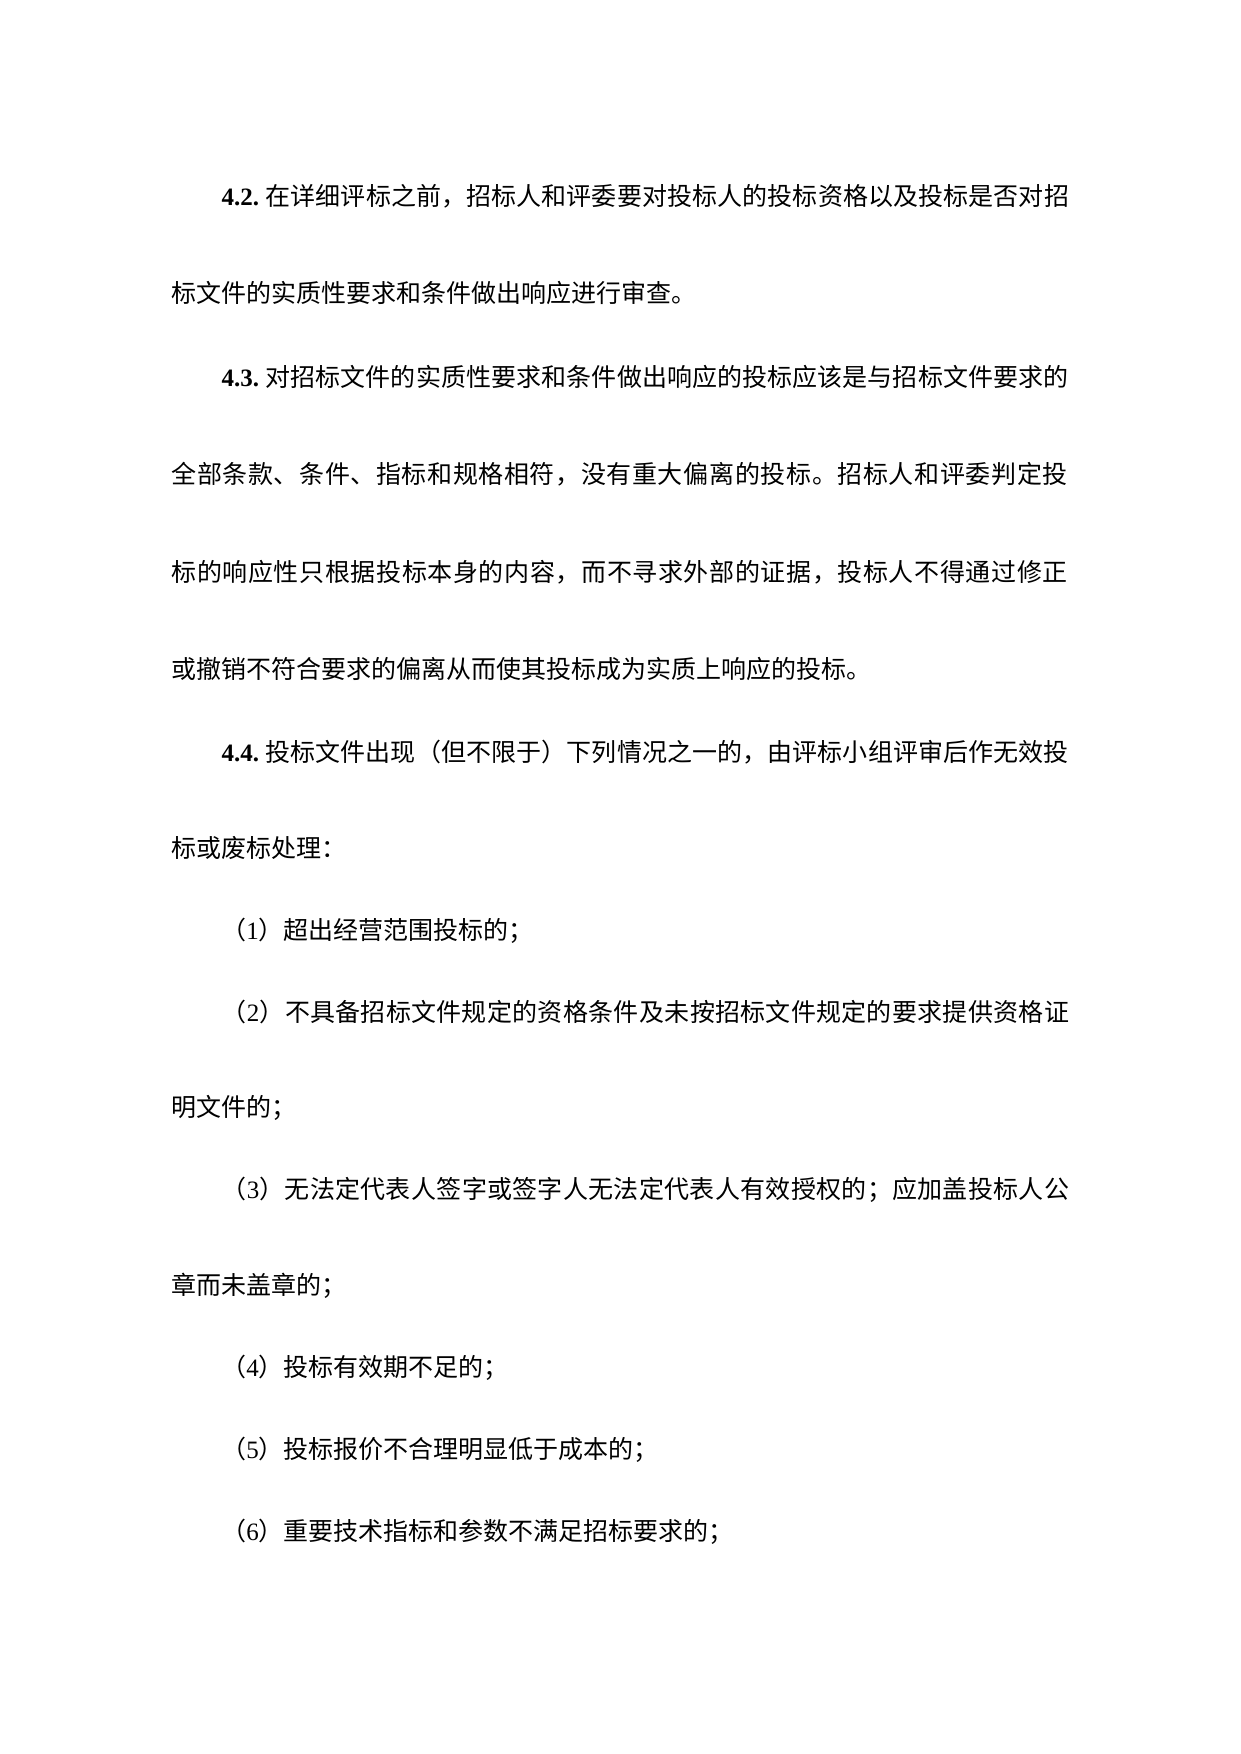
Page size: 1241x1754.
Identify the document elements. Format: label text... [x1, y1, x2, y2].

text 4.3. 对招标文件的实质性要求和条件做出响应的投标应该是与招标文件要求的全部条款、条件、指标和规格相符，没有重大偏离的投标。招标人和评委判定投标的响应性只根据投标本身的内容，而不寻求外部的证据，投标人不得通过修正或撤销不符合要求的偏离从而使其投标成为实质上响应的投标。 [171, 343, 1069, 700]
text 4.4. 投标文件出现（但不限于）下列情况之一的，由评标小组评审后作无效投标或废标处理： [171, 718, 1069, 879]
text （4）投标有效期不足的； [171, 1333, 1069, 1398]
text （2）不具备招标文件规定的资格条件及未按招标文件规定的要求提供资格证明文件的； [171, 978, 1069, 1138]
text （6）重要技术指标和参数不满足招标要求的； [171, 1497, 1069, 1562]
text （5）投标报价不合理明显低于成本的； [171, 1415, 1069, 1480]
text 4.2. 在详细评标之前，招标人和评委要对投标人的投标资格以及投标是否对招标文件的实质性要求和条件做出响应进行审查。 [171, 162, 1069, 324]
text （1）超出经营范围投标的； [171, 896, 1069, 961]
text （3）无法定代表人签字或签字人无法定代表人有效授权的；应加盖投标人公章而未盖章的； [171, 1155, 1069, 1316]
